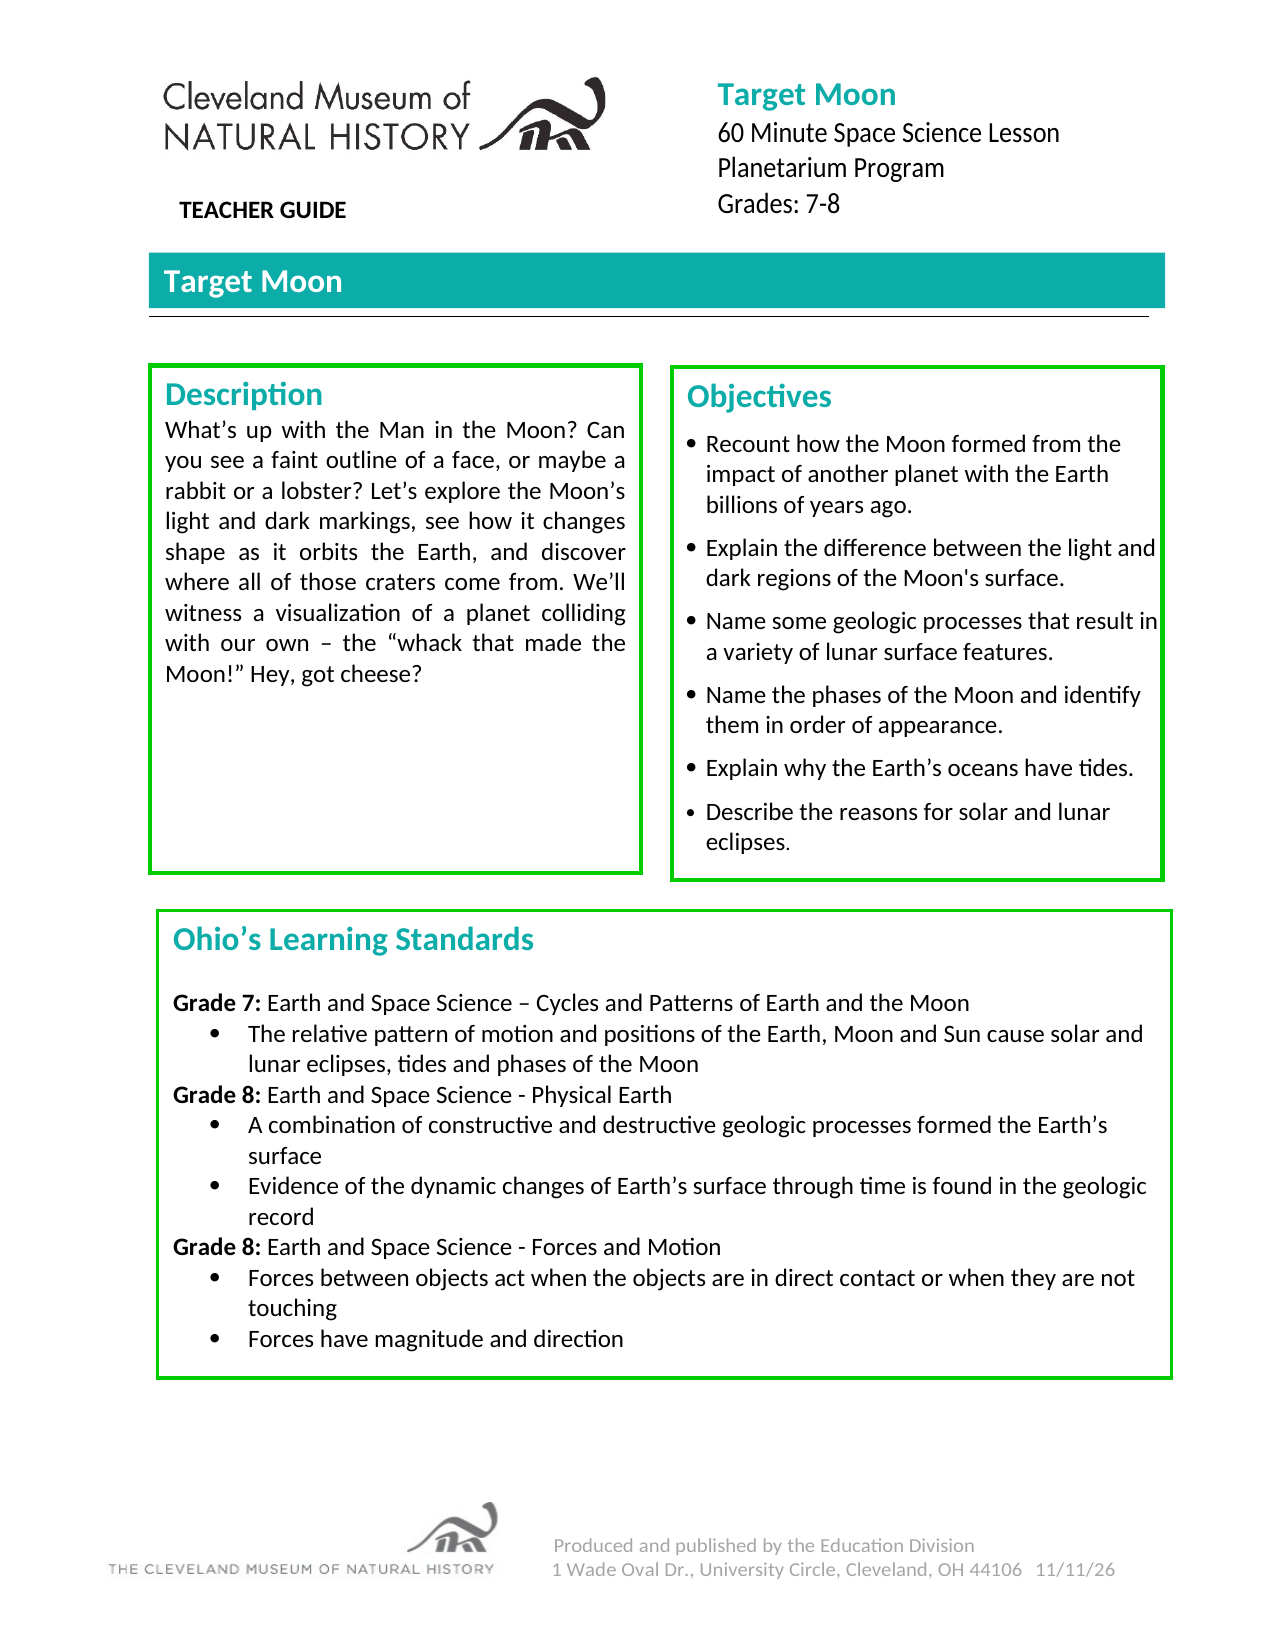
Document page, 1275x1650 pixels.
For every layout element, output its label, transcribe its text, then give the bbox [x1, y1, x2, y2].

picture [150, 66, 606, 166]
picture [98, 1502, 588, 1587]
text 60 Minute Space Science Lesson Planetarium Program [717, 114, 1077, 185]
text Grades: 7-8 [717, 186, 1077, 221]
text Target Moon [717, 73, 1135, 114]
